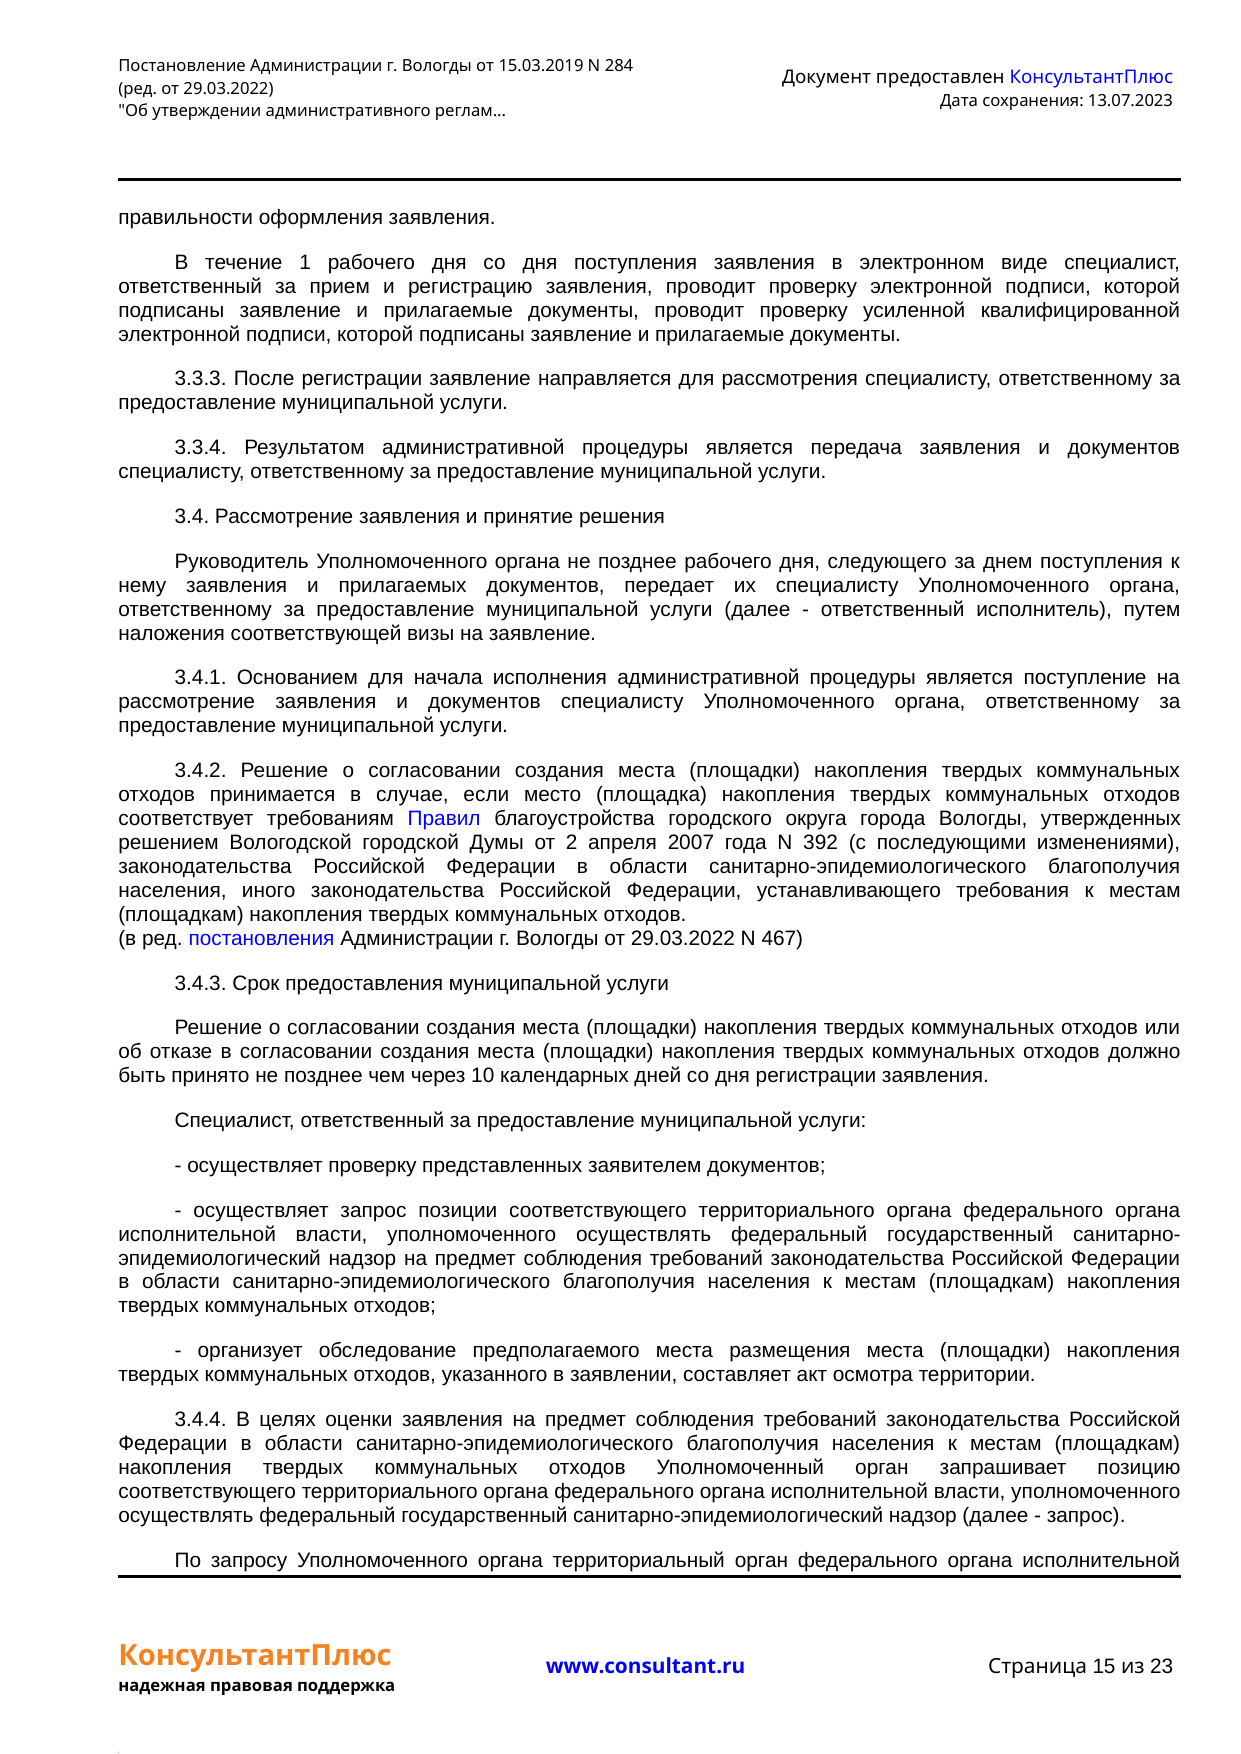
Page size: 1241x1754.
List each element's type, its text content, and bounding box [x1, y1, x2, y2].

text - организует обследование предполагаемого места размещения места (площадки) накопления твердых коммунальных отходов, указанного в заявлении, составляет акт осмотра территории. [118, 1338, 1181, 1386]
text В течение 1 рабочего дня со дня поступления заявления в электронном виде специалист, ответственный за прием и регистрацию заявления, проводит проверку электронной подписи, которой подписаны заявление и прилагаемые документы, проводит проверку усиленной квалифицированной электронной подписи, которой подписаны заявление и прилагаемые документы. [118, 249, 1181, 345]
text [118, 1547, 1181, 1571]
text 3.4.2. Решение о согласовании создания места (площадки) накопления твердых коммунальных отходов принимается в случае, если место (площадка) накопления твердых коммунальных отходов соответствует требованиям Правил благоустройства городского округа города Вологды, утвержденных решением Вологодской городской Думы от 2 апреля 2007 года N 392 (с последующими изменениями), законодательства Российской Федерации в области санитарно-эпидемиологического благополучия населения, иного законодательства Российской Федерации, устанавливающего требования к местам (площадкам) накопления твердых коммунальных отходов. [118, 758, 1181, 926]
text 3.3.3. После регистрации заявление направляется для рассмотрения специалисту, ответственному за предоставление муниципальной услуги. [118, 366, 1181, 414]
text Руководитель Уполномоченного органа не позднее рабочего дня, следующего за днем поступления к нему заявления и прилагаемых документов, передает их специалисту Уполномоченного органа, ответственному за предоставление муниципальной услуги (далее - ответственный исполнитель), путем наложения соответствующей визы на заявление. [118, 548, 1181, 644]
text - осуществляет запрос позиции соответствующего территориального органа федерального органа исполнительной власти, уполномоченного осуществлять федеральный государственный санитарно-эпидемиологический надзор на предмет соблюдения требований законодательства Российской Федерации в области санитарно-эпидемиологического благополучия населения к местам (площадкам) накопления твердых коммунальных отходов; [118, 1197, 1181, 1317]
text Решение о согласовании создания места (площадки) накопления твердых коммунальных отходов или об отказе в согласовании создания места (площадки) накопления твердых коммунальных отходов должно быть принято не позднее чем через 10 календарных дней со дня регистрации заявления. [118, 1015, 1181, 1087]
text (в ред. постановления Администрации г. Вологды от 29.03.2022 N 467) [118, 926, 1181, 949]
text 3.4.3. Срок предоставления муниципальной услуги [118, 970, 1181, 994]
text 3.4.1. Основанием для начала исполнения административной процедуры является поступление на рассмотрение заявления и документов специалисту Уполномоченного органа, ответственному за предоставление муниципальной услуги. [118, 665, 1181, 737]
text 3.3.4. Результатом административной процедуры является передача заявления и документов специалисту, ответственному за предоставление муниципальной услуги. [118, 435, 1181, 483]
text - осуществляет проверку представленных заявителем документов; [118, 1153, 1181, 1177]
text 3.4.4. В целях оценки заявления на предмет соблюдения требований законодательства Российской Федерации в области санитарно-эпидемиологического благополучия населения к местам (площадкам) накопления твердых коммунальных отходов Уполномоченный орган запрашивает позицию соответствующего территориального органа федерального органа исполнительной власти, уполномоченного осуществлять федеральный государственный санитарно-эпидемиологический надзор (далее - запрос). [118, 1407, 1181, 1527]
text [118, 205, 1181, 229]
text Специалист, ответственный за предоставление муниципальной услуги: [118, 1108, 1181, 1132]
text 3.4. Рассмотрение заявления и принятие решения [118, 504, 1181, 528]
